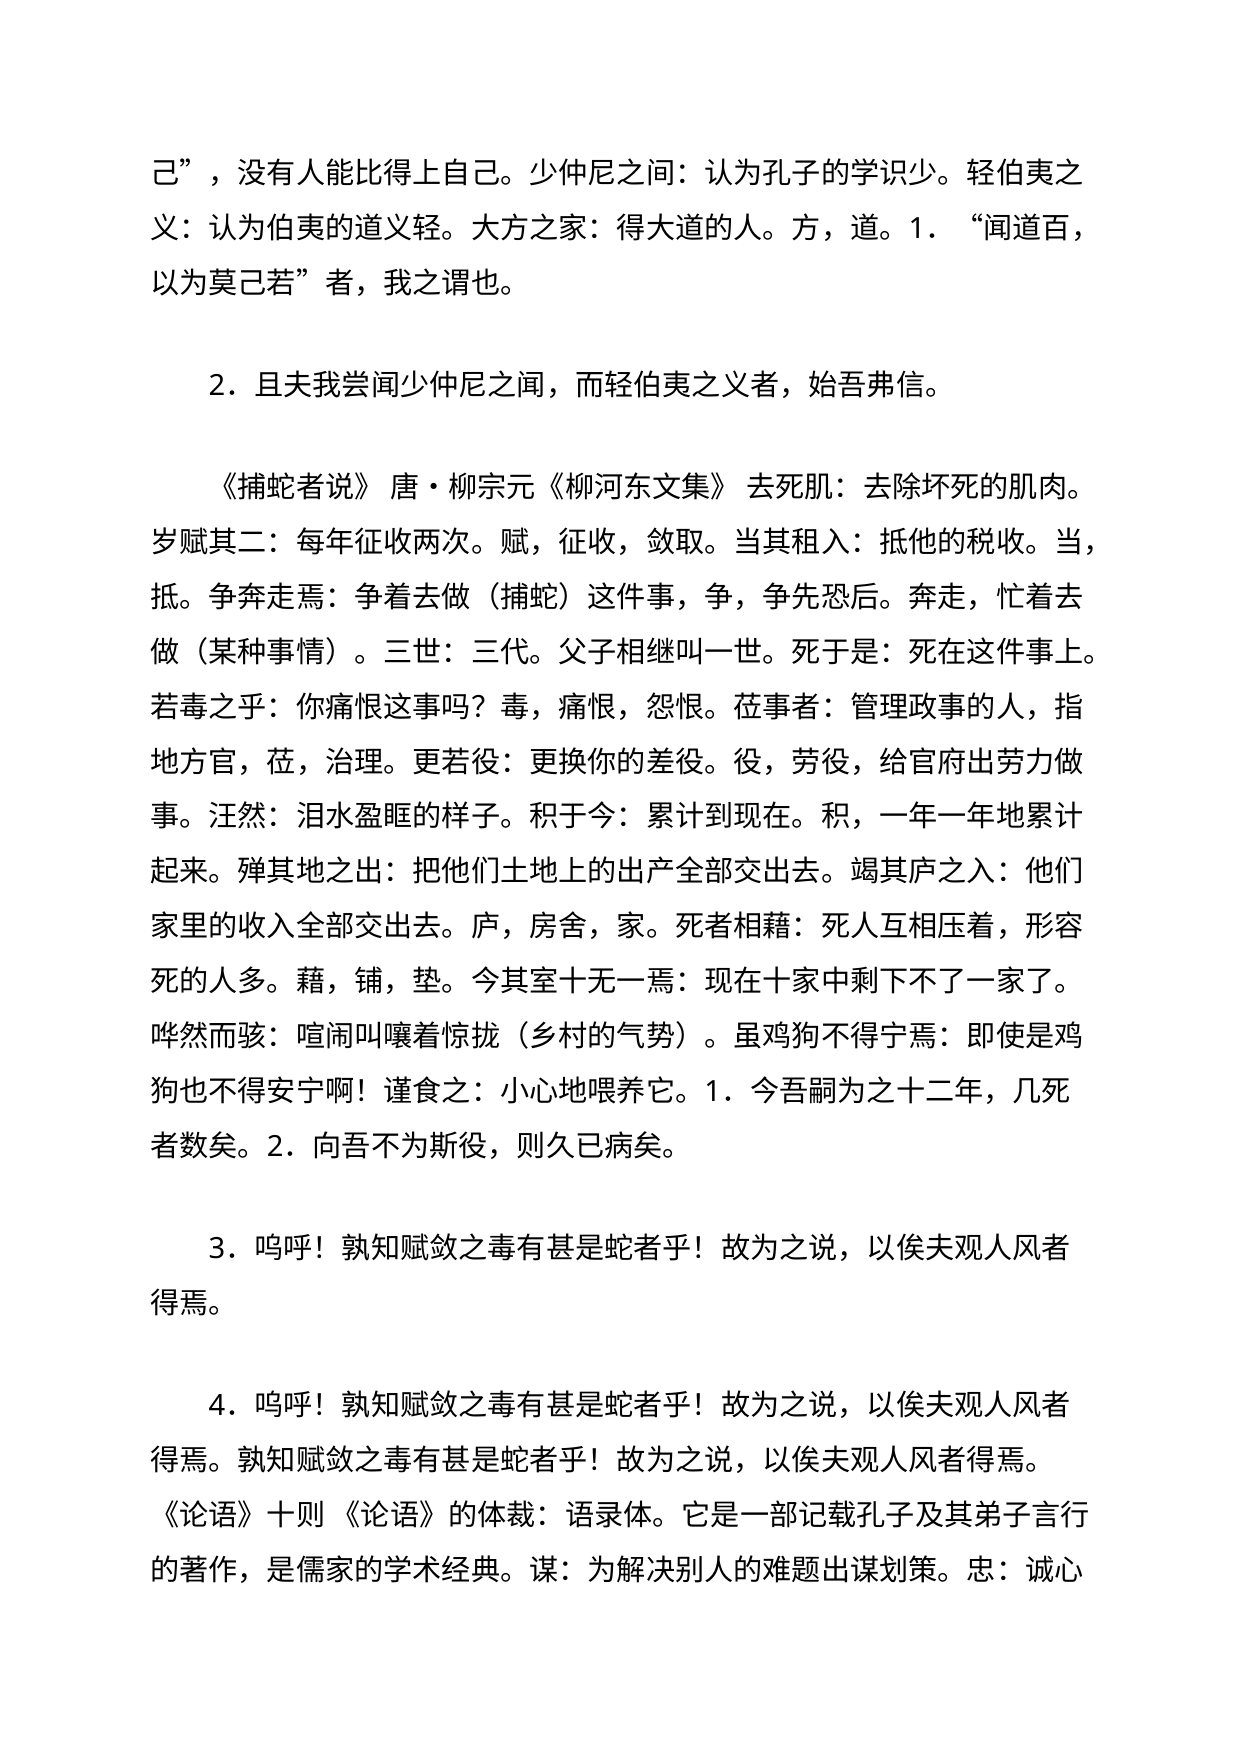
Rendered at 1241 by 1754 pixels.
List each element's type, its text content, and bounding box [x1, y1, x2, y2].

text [150, 1381, 1090, 1588]
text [150, 150, 1090, 302]
text 2．且夫我尝闻少仲尼之闻，而轻伯夷之义者，始吾弗信。 [150, 362, 1090, 404]
text 《捕蛇者说》 唐•柳宗元《柳河东文集》 去死肌：去除坏死的肌肉。岁赋其二：每年征收两次。赋，征收，敛取。当其租入：抵他的税收。当，抵。争奔走焉：争着去做（捕蛇）这件事，争，争先恐后。奔走，忙着去做（某种事情）。三世：三代。父子相继叫一世。死于是：死在这件事上。若毒之乎：你痛恨这事吗？毒，痛恨，怨恨。莅事者：管理政事的人，指地方官，莅，治理。更若役：更换你的差役。役，劳役，给官府出劳力做事。汪然：泪水盈眶的样子。积于今：累计到现在。积，一年一年地累计起来。殚其地之出：把他们土地上的出产全部交出去。竭其庐之入：他们家里的收入全部交出去。庐，房舍，家。死者相藉：死人互相压着，形容死的人多。藉，铺，垫。今其室十无一焉：现在十家中剩下不了一家了。哗然而骇：喧闹叫嚷着惊拢（乡村的气势）。虽鸡狗不得宁焉：即使是鸡狗也不得安宁啊！谨食之：小心地喂养它。1．今吾嗣为之十二年，几死者数矣。2．向吾不为斯役，则久已病矣。 [150, 464, 1090, 1165]
text 3．呜呼！孰知赋敛之毒有甚是蛇者乎！故为之说，以俟夫观人风者得焉。 [150, 1224, 1090, 1322]
